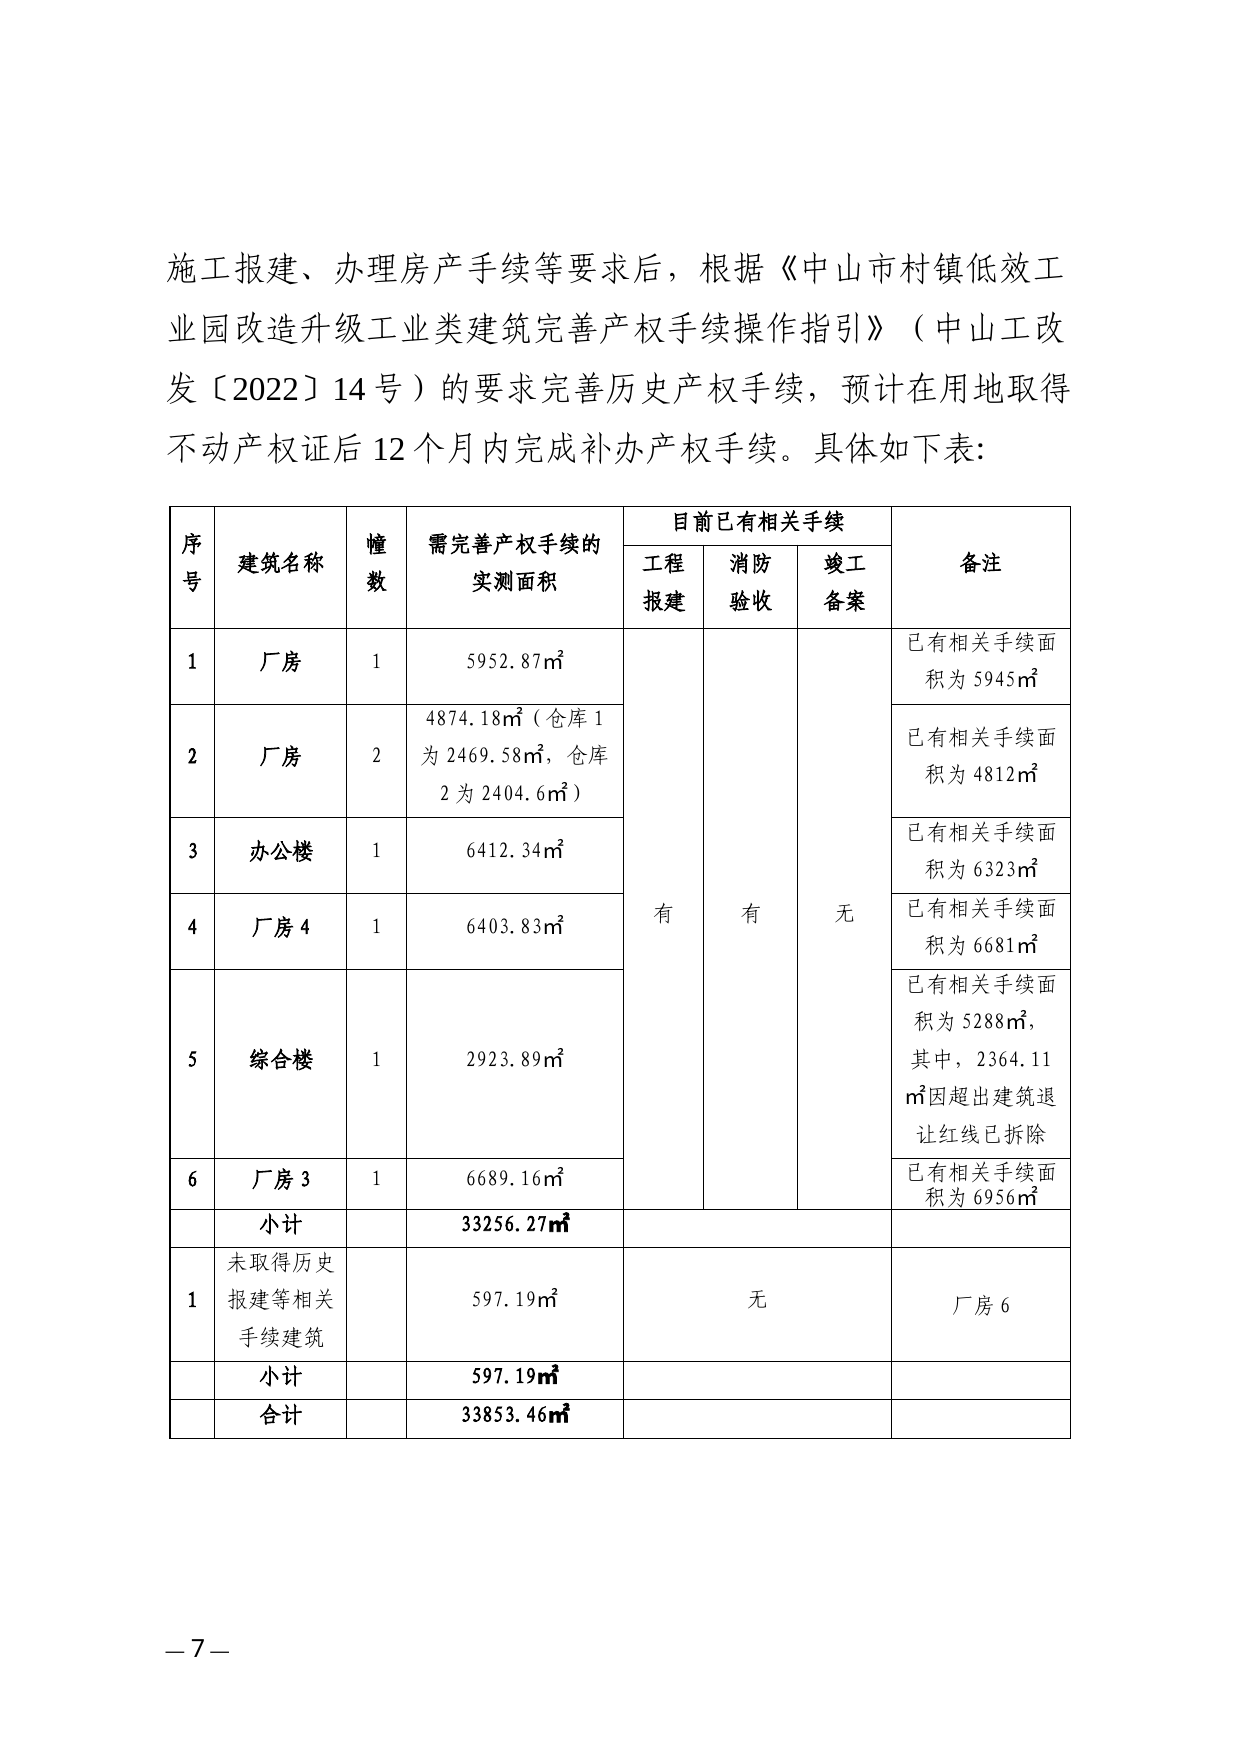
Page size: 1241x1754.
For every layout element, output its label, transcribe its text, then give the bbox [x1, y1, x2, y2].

table_cell 无 [624, 1248, 891, 1361]
table_cell [892, 1210, 1070, 1247]
table_header 幢数 [347, 507, 406, 627]
table_cell 工程 报建 [624, 546, 703, 627]
table_cell 3 [171, 818, 214, 893]
table_cell [347, 1210, 406, 1247]
table_cell [347, 1248, 406, 1361]
table_cell 5952.87㎡ [407, 629, 623, 703]
table_cell 小计 [215, 1210, 346, 1247]
table_cell 综合楼 [215, 970, 346, 1158]
table_cell 已有相关手续面积为6323㎡ [892, 818, 1070, 893]
table_cell 2923.89㎡ [407, 970, 623, 1158]
table_cell 1 [347, 629, 406, 703]
table_cell 合计 [215, 1400, 346, 1438]
table_cell 6412.34㎡ [407, 818, 623, 893]
table_cell 1 [171, 629, 214, 703]
table_cell 1 [347, 1159, 406, 1209]
table_cell 6689.16㎡ [407, 1159, 623, 1209]
table_cell 厂房6 [892, 1248, 1070, 1361]
table_cell [171, 1400, 214, 1438]
table_cell 已有相关手续面积为4812㎡ [892, 705, 1070, 817]
table_cell 4 [171, 894, 214, 969]
table_cell 已有相关手续面积为5945㎡ [892, 629, 1070, 703]
table_cell [347, 1400, 406, 1438]
table_cell 已有相关手续面积为5288㎡，其中，2364.11㎡因超出建筑退让红线已拆除 [892, 970, 1070, 1158]
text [165, 233, 1075, 472]
table_cell 无 [798, 629, 891, 1209]
table_cell 消防 验收 [704, 546, 797, 627]
table_header 需完善产权手续的实测面积 [407, 507, 623, 627]
table_cell [624, 1210, 891, 1247]
table_cell 1 [347, 818, 406, 893]
table_cell 2 [347, 705, 406, 817]
table_cell 未取得历史报建等相关手续建筑 [215, 1248, 346, 1361]
table_cell 厂房4 [215, 894, 346, 969]
table_cell 厂房3 [215, 1159, 346, 1209]
table_cell [892, 1362, 1070, 1399]
table_cell 6 [171, 1159, 214, 1209]
table_cell 6403.83㎡ [407, 894, 623, 969]
table_header 序号 [171, 507, 214, 627]
table_cell [347, 1362, 406, 1399]
table_cell 已有相关手续面积为6681㎡ [892, 894, 1070, 969]
table_cell 厂房 [215, 705, 346, 817]
table_cell 厂房 [215, 629, 346, 703]
table_cell 有 [624, 629, 703, 1209]
table_cell [892, 1400, 1070, 1438]
table_cell 2 [171, 705, 214, 817]
table_cell [624, 1362, 891, 1399]
table_cell 小计 [215, 1362, 346, 1399]
table_cell 4874.18㎡（仓库1为2469.58㎡，仓库2为2404.6㎡） [407, 705, 623, 817]
table_cell 已有相关手续面积为6956㎡ [892, 1159, 1070, 1209]
table_cell 有 [704, 629, 797, 1209]
table_cell 33256.27㎡ [407, 1210, 623, 1247]
table_cell [171, 1362, 214, 1399]
table_header 备注 [892, 507, 1070, 627]
table_header 目前已有相关手续 [624, 507, 891, 544]
table_cell 597.19㎡ [407, 1248, 623, 1361]
table_cell 1 [347, 970, 406, 1158]
table_cell 1 [171, 1248, 214, 1361]
table_cell 竣工 备案 [798, 546, 891, 627]
table_cell [624, 1400, 891, 1438]
table_header 建筑名称 [215, 507, 346, 627]
table_cell 33853.46㎡ [407, 1400, 623, 1438]
table_cell [171, 1210, 214, 1247]
table_cell 597.19㎡ [407, 1362, 623, 1399]
table_cell 1 [347, 894, 406, 969]
table_cell 5 [171, 970, 214, 1158]
table_cell 办公楼 [215, 818, 346, 893]
